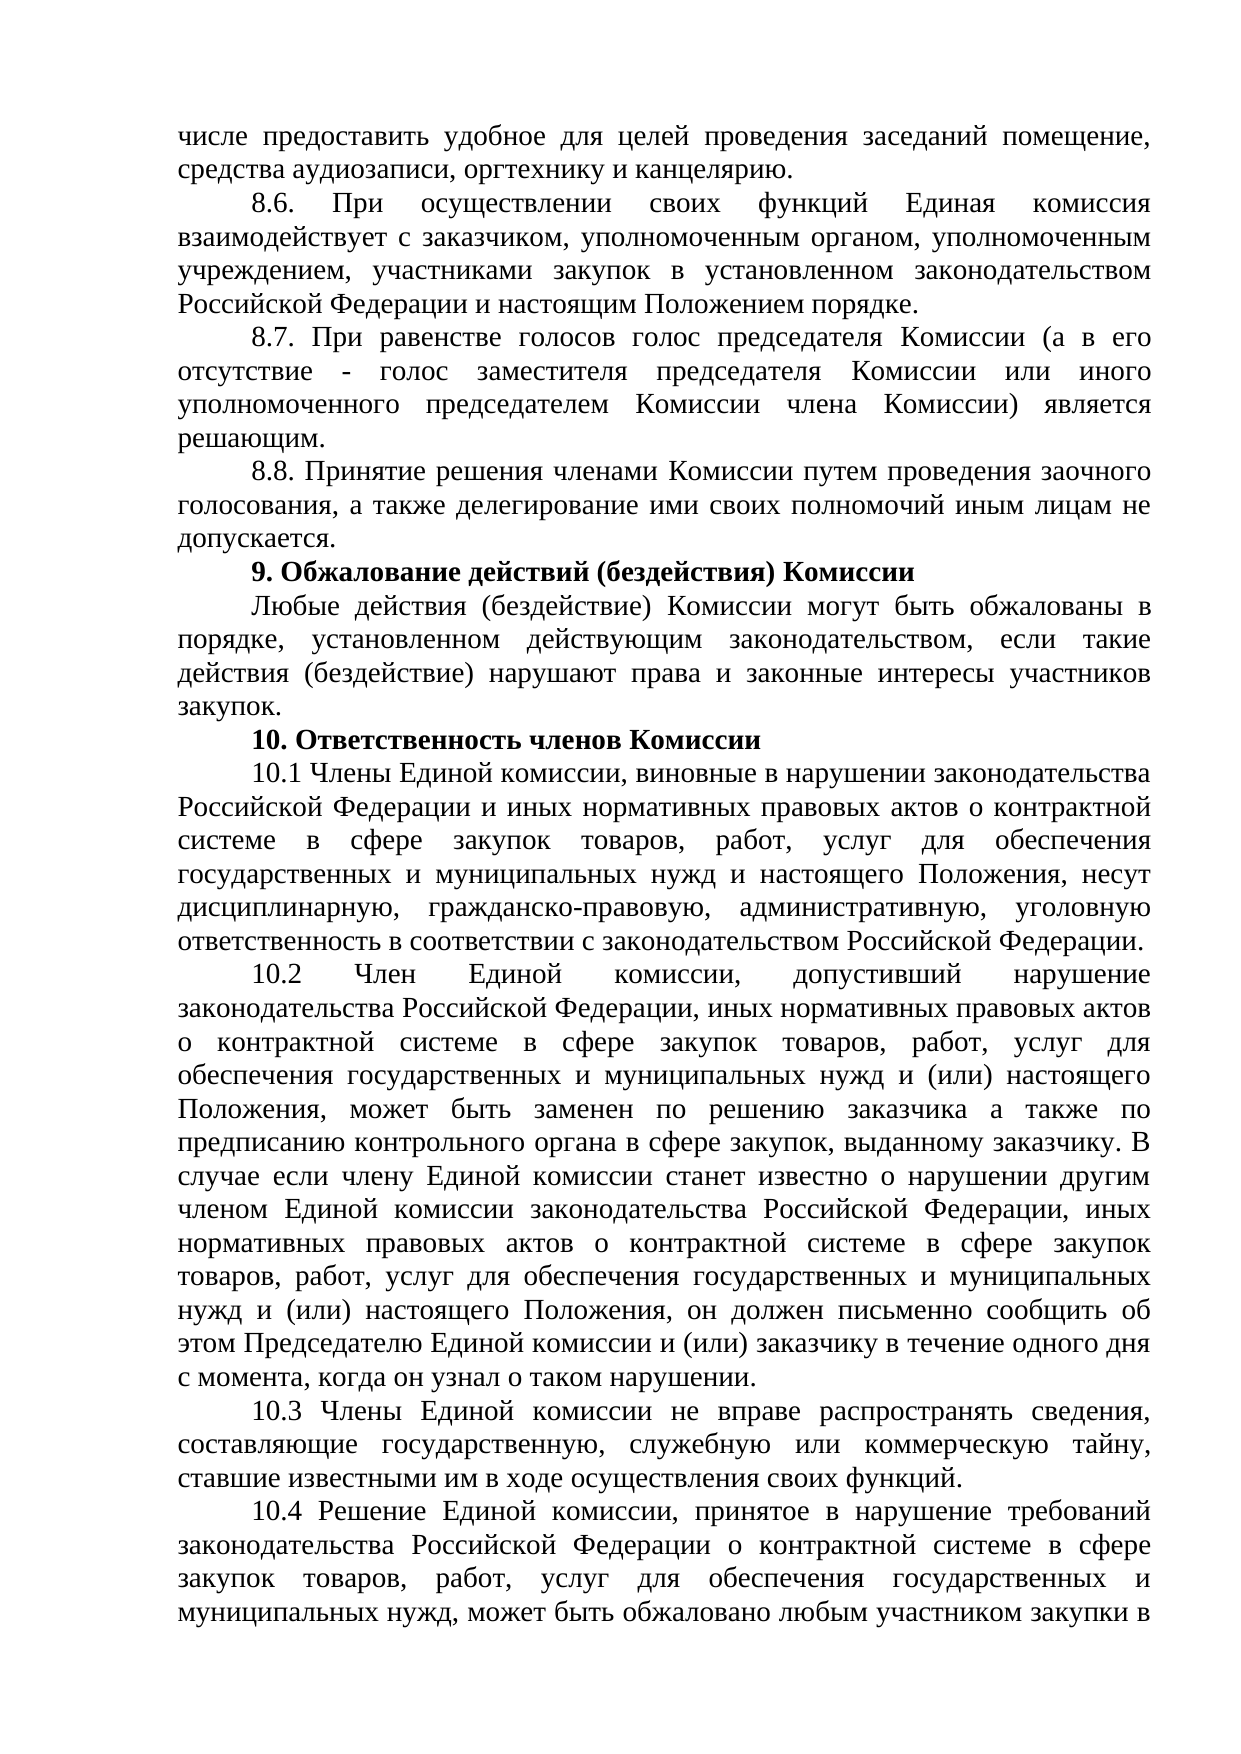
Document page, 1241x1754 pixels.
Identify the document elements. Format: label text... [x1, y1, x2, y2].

text 8.7. При равенстве голосов голос председателя Комиссии (а в его отсутствие - голос заместителя председателя Комиссии или иного уполномоченного председателем Комиссии члена Комиссии) является решающим. [177, 319, 1152, 453]
text 10.2 Член Единой комиссии, допустивший нарушение законодательства Российской Федерации, иных нормативных правовых актов о контрактной системе в сфере закупок товаров, работ, услуг для обеспечения государственных и муниципальных нужд и (или) настоящего Положения, может быть заменен по решению заказчика а также по предписанию контрольного органа в сфере закупок, выданному заказчику. В случае если члену Единой комиссии станет известно о нарушении другим членом Единой комиссии законодательства Российской Федерации, иных нормативных правовых актов о контрактной системе в сфере закупок товаров, работ, услуг для обеспечения государственных и муниципальных нужд и (или) настоящего Положения, он должен письменно сообщить об этом Председателю Единой комиссии и (или) заказчику в течение одного дня с момента, когда он узнал о таком нарушении. [177, 957, 1152, 1393]
text 10. Ответственность членов Комиссии [177, 722, 1152, 755]
text 8.8. Принятие решения членами Комиссии путем проведения заочного голосования, а также делегирование ими своих полномочий иным лицам не допускается. [177, 453, 1152, 554]
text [177, 1493, 1152, 1627]
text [177, 118, 1152, 185]
text 10.3 Члены Единой комиссии не вправе распространять сведения, составляющие государственную, служебную или коммерческую тайну, ставшие известными им в ходе осуществления своих функций. [177, 1393, 1152, 1493]
text 9. Обжалование действий (бездействия) Комиссии [177, 554, 1152, 588]
text 10.1 Члены Единой комиссии, виновные в нарушении законодательства Российской Федерации и иных нормативных правовых актов о контрактной системе в сфере закупок товаров, работ, услуг для обеспечения государственных и муниципальных нужд и настоящего Положения, несут дисциплинарную, гражданско-правовую, административную, уголовную ответственность в соответствии с законодательством Российской Федерации. [177, 755, 1152, 957]
text Любые действия (бездействие) Комиссии могут быть обжалованы в порядке, установленном действующим законодательством, если такие действия (бездействие) нарушают права и законные интересы участников закупок. [177, 588, 1152, 722]
text 8.6. При осуществлении своих функций Единая комиссия взаимодействует с заказчиком, уполномоченным органом, уполномоченным учреждением, участниками закупок в установленном законодательством Российской Федерации и настоящим Положением порядке. [177, 185, 1152, 319]
